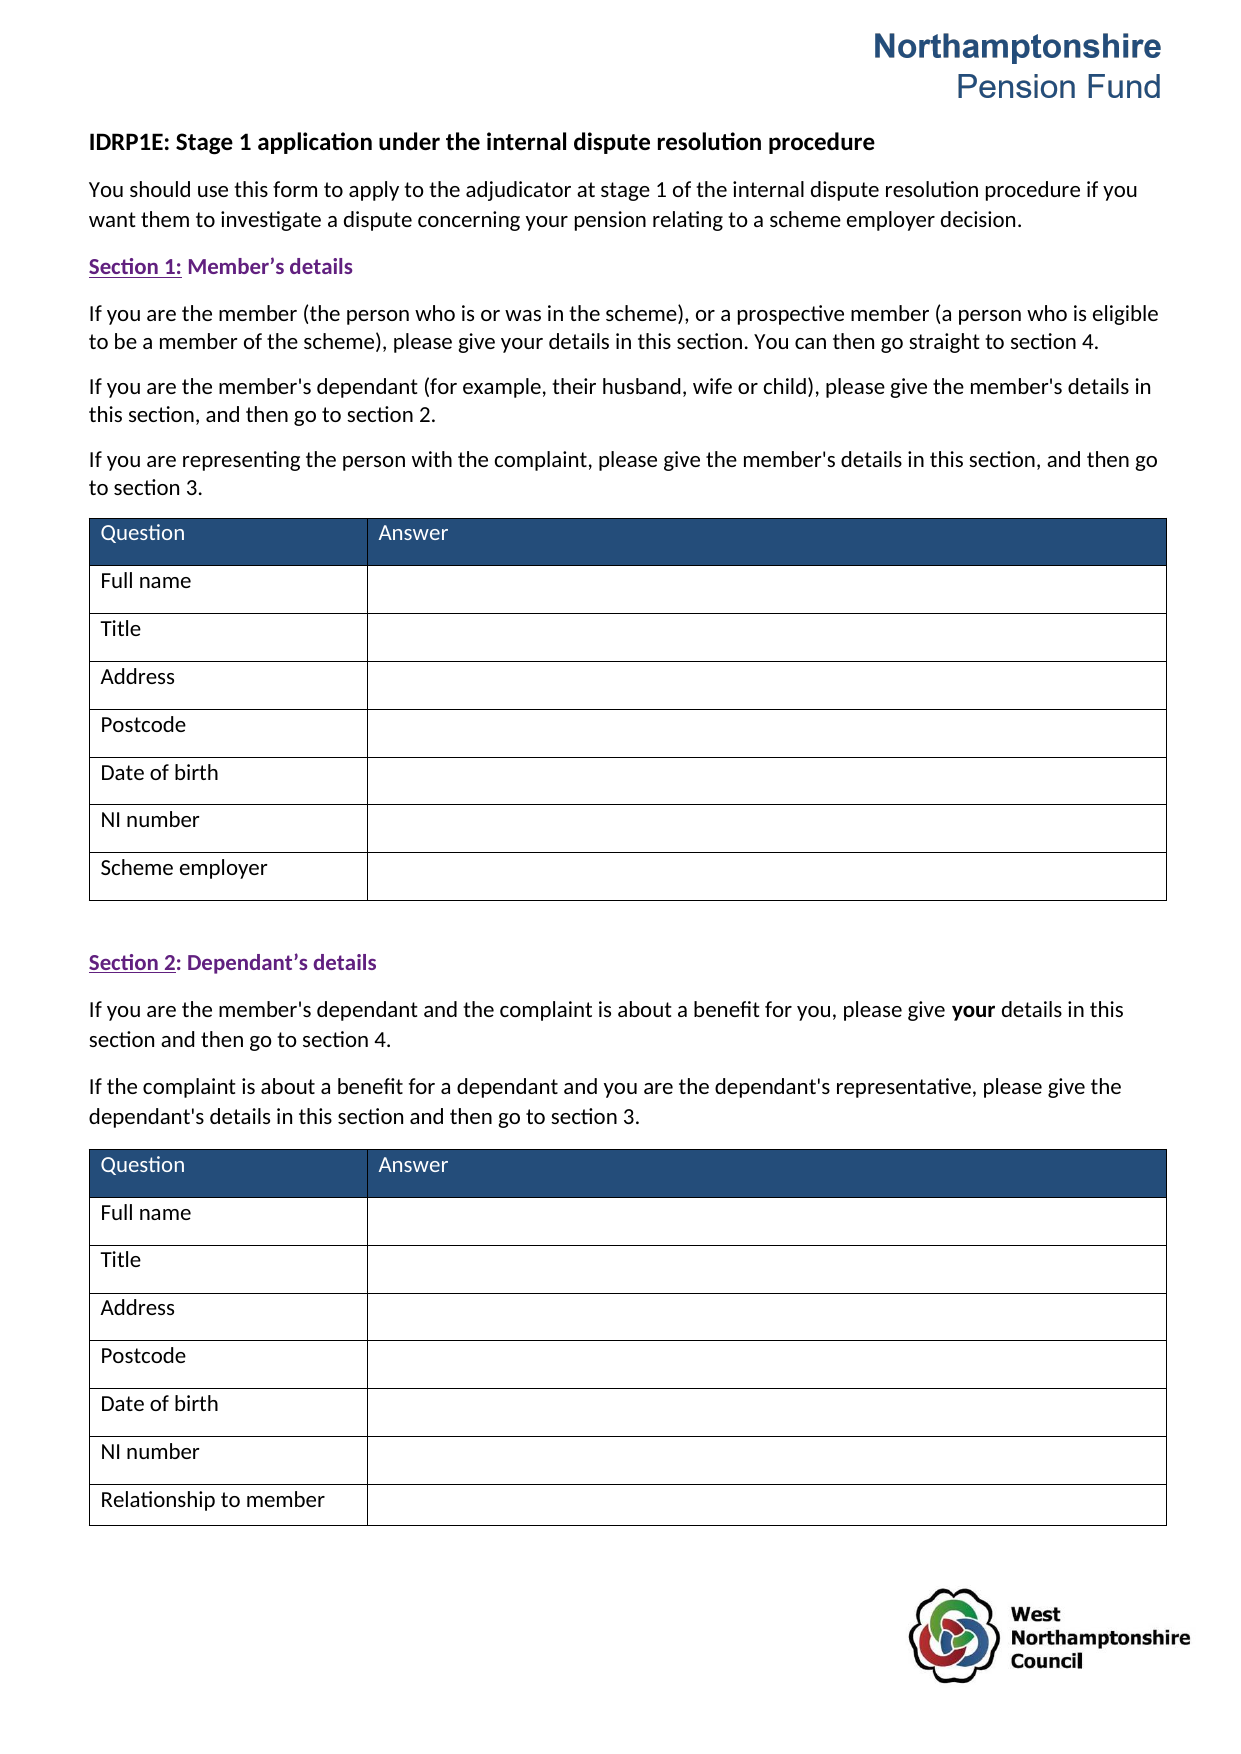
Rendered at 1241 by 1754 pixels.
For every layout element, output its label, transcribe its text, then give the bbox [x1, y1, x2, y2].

table_cell [368, 1198, 1166, 1244]
table_cell [368, 1341, 1166, 1388]
table_cell [368, 566, 1166, 613]
table_cell [368, 758, 1166, 804]
table_cell Postcode [90, 1341, 367, 1388]
text If you are the member's dependant (for example, their husband, wife or child), please give the member's details in this section, and then go to section 2. [89, 372, 1167, 428]
table_cell [368, 1485, 1166, 1525]
table_cell [368, 853, 1166, 900]
table_cell [368, 662, 1166, 709]
table_cell Date of birth [90, 758, 367, 804]
text You should use this form to apply to the adjudicator at stage 1 of the internal dispute resolution procedure if you want them to investigate a dispute concerning your pension relating to a scheme employer decision. [89, 175, 1167, 234]
text Section 1: Member’s details [89, 252, 1167, 281]
picture [852, 14, 1182, 126]
table_cell [368, 614, 1166, 661]
table_cell Postcode [90, 710, 367, 757]
table_cell Scheme employer [90, 853, 367, 900]
table_header Question [90, 1150, 367, 1197]
picture [904, 1582, 1197, 1694]
text If you are representing the person with the complaint, please give the member's details in this section, and then go to section 3. [89, 445, 1167, 501]
text If the complaint is about a benefit for a dependant and you are the dependant's representative, please give the dependant's details in this section and then go to section 3. [89, 1072, 1167, 1130]
table_cell Address [90, 1294, 367, 1340]
table_header Question [90, 519, 367, 565]
table_cell Title [90, 1246, 367, 1292]
table_cell [368, 1437, 1166, 1484]
table_cell [368, 1294, 1166, 1340]
table_cell NI number [90, 1437, 367, 1484]
table_cell Full name [90, 566, 367, 613]
table_cell Date of birth [90, 1389, 367, 1436]
table_cell Relationship to member [90, 1485, 367, 1525]
table_cell NI number [90, 805, 367, 852]
text If you are the member's dependant and the complaint is about a benefit for you, please give your details in this section and then go to section 4. [89, 995, 1167, 1053]
text If you are the member (the person who is or was in the scheme), or a prospective member (a person who is eligible to be a member of the scheme), please give your details in this section. You can then go straight to section 4. [89, 299, 1167, 355]
table_cell [368, 710, 1166, 757]
table_header Answer [368, 1150, 1166, 1197]
title IDRP1E: Stage 1 application under the internal dispute resolution procedure [89, 126, 1167, 156]
table_cell Title [90, 614, 367, 661]
text Section 2: Dependant’s details [89, 948, 1167, 976]
table_header Answer [368, 519, 1166, 565]
table_cell [368, 805, 1166, 852]
table_cell [368, 1246, 1166, 1292]
table_cell Full name [90, 1198, 367, 1244]
table_cell [368, 1389, 1166, 1436]
table_cell Address [90, 662, 367, 709]
